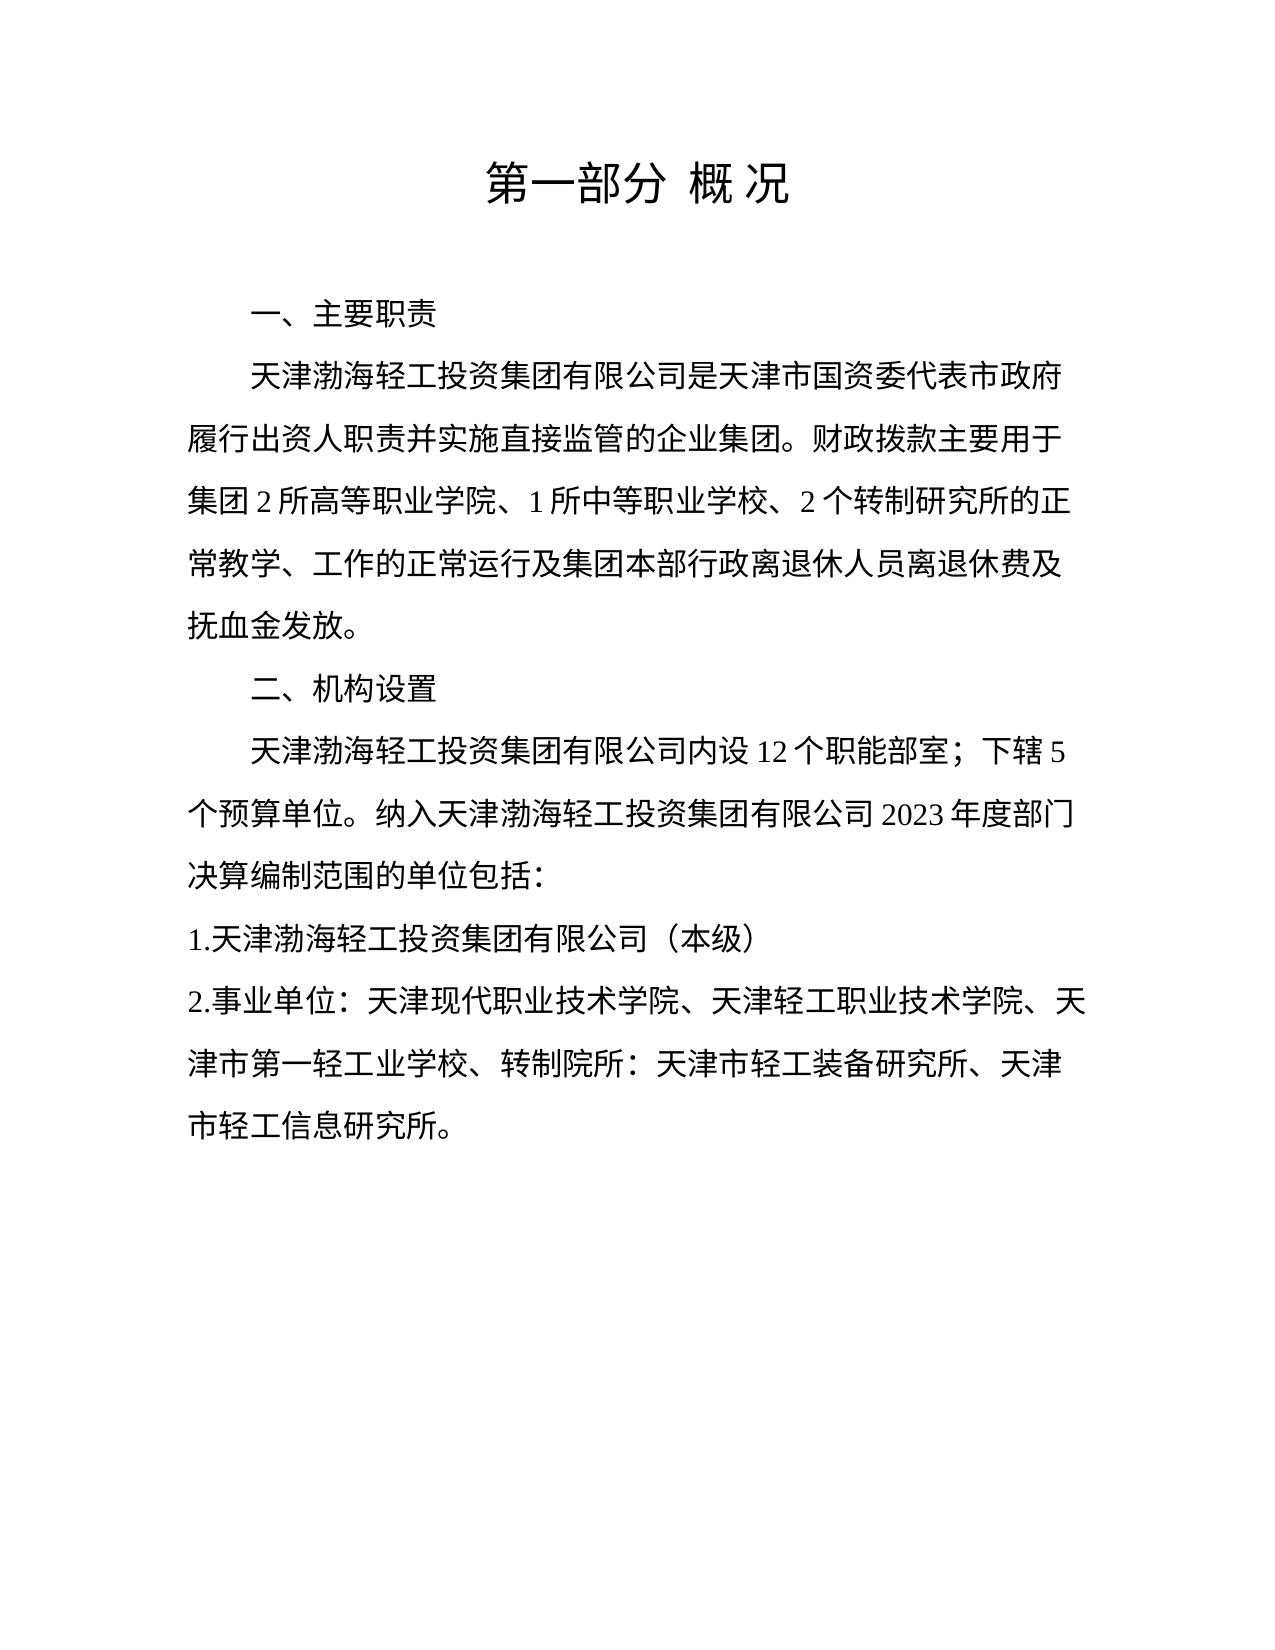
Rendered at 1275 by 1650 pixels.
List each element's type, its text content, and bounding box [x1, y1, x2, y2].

text 天津渤海轻工投资集团有限公司内设12个职能部室；下辖5个预算单位。纳入天津渤海轻工投资集团有限公司2023年度部门决算编制范围的单位包括： [187, 712, 1087, 900]
text 第一部分 概 况 [187, 150, 1087, 212]
text 天津渤海轻工投资集团有限公司是天津市国资委代表市政府履行出资人职责并实施直接监管的企业集团。财政拨款主要用于集团2所高等职业学院、1所中等职业学校、2个转制研究所的正常教学、工作的正常运行及集团本部行政离退休人员离退休费及抚血金发放。 [187, 337, 1087, 650]
text 二、机构设置 [187, 650, 1087, 712]
text 一、主要职责 [187, 275, 1087, 337]
text 1.天津渤海轻工投资集团有限公司（本级） 2.事业单位：天津现代职业技术学院、天津轻工职业技术学院、天津市第一轻工业学校、转制院所：天津市轻工装备研究所、天津市轻工信息研究所。 [187, 900, 1087, 1150]
